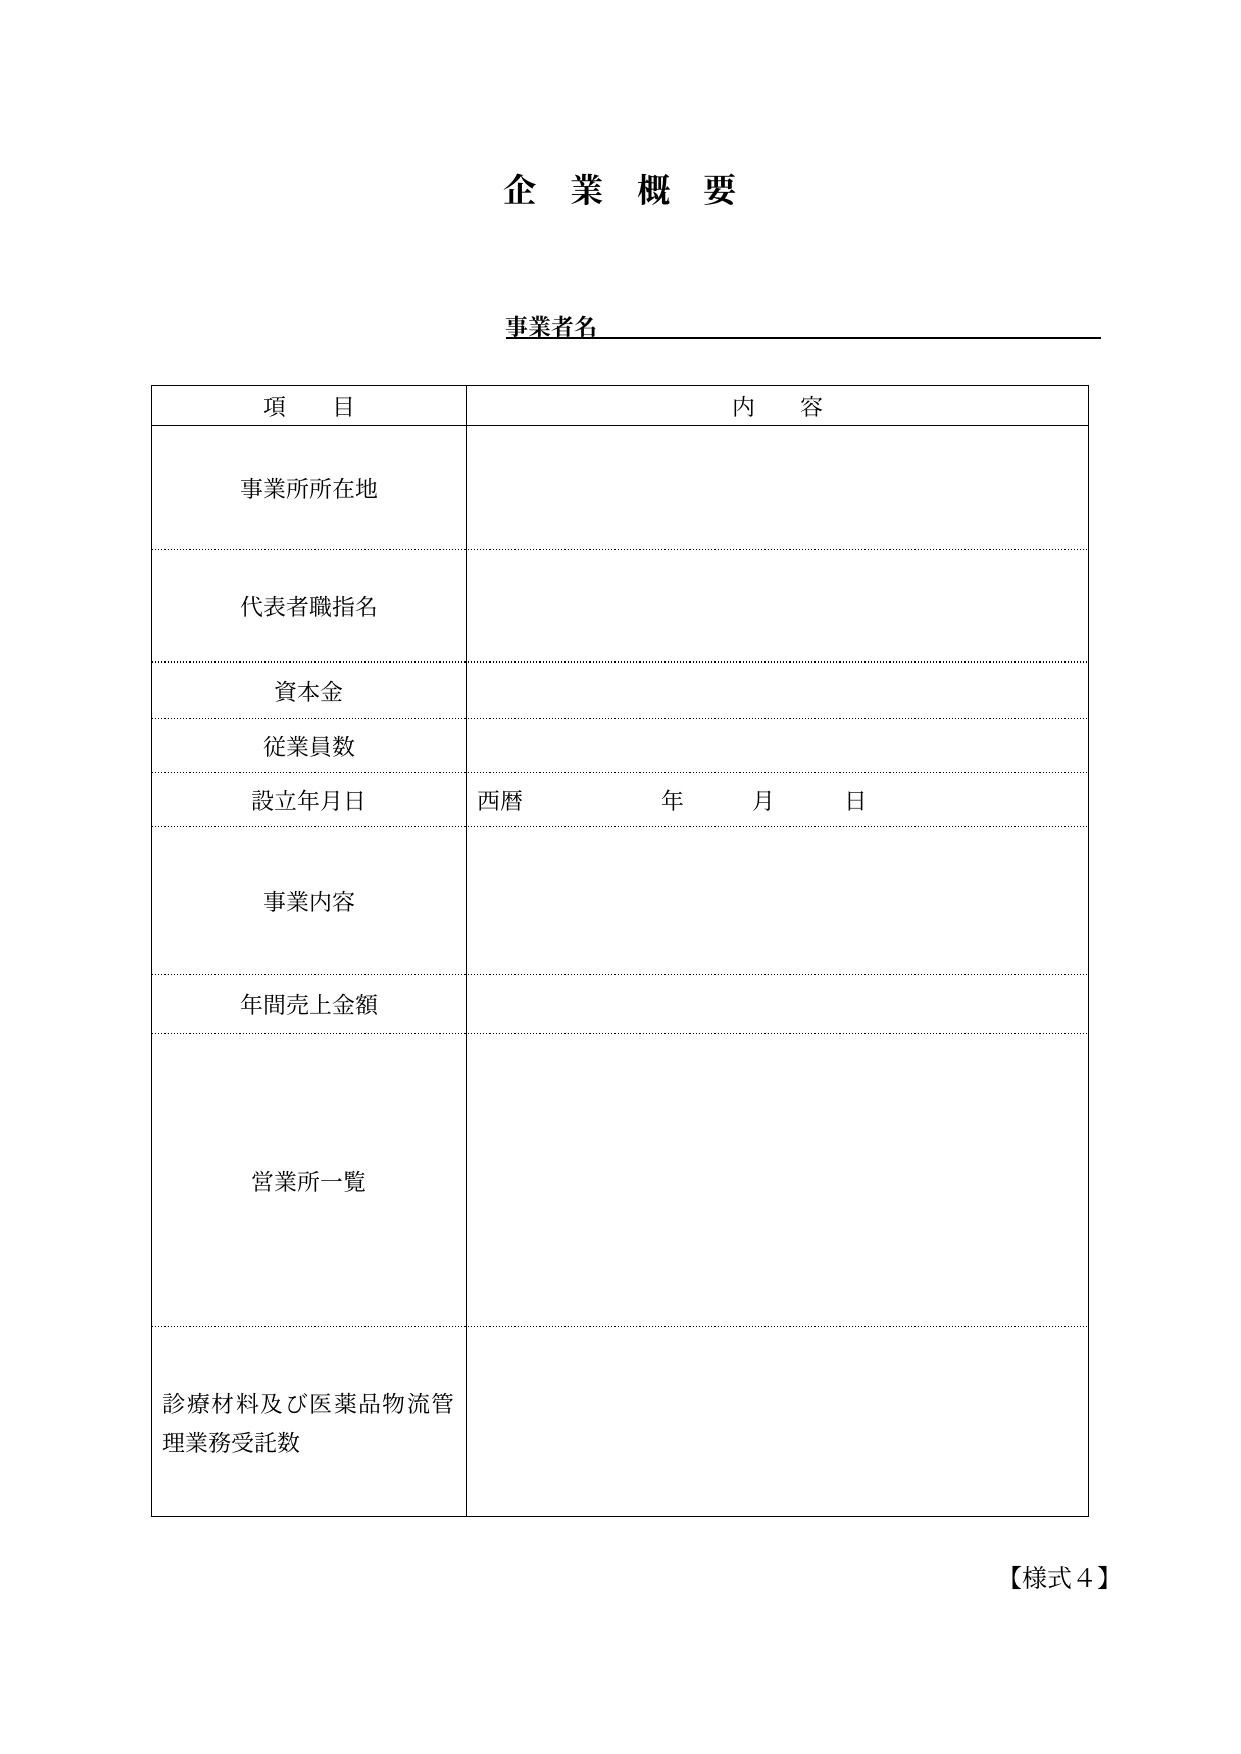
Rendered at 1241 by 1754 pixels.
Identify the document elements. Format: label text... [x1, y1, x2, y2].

text 企 業 概 要 [118, 148, 1122, 227]
table_cell [467, 549, 1088, 661]
table_cell [467, 718, 1088, 772]
table_cell 資本金 [152, 661, 466, 718]
table_cell 従業員数 [152, 718, 466, 772]
table_cell 代表者職指名 [152, 549, 466, 661]
table_cell 事業所所在地 [152, 426, 466, 549]
text 【様式４】 [54, 1557, 1122, 1596]
table_cell 事業内容 [152, 826, 466, 974]
text 事業者名 [118, 306, 1122, 345]
table_cell [467, 661, 1088, 718]
table_cell [467, 426, 1088, 549]
table_header 内 容 [467, 386, 1088, 425]
table_cell [467, 974, 1088, 1033]
table_cell [467, 826, 1088, 974]
table_header 項 目 [152, 386, 466, 425]
table_cell 西暦 年 月 日 [467, 772, 1088, 826]
table_cell [467, 1033, 1088, 1326]
table_cell [467, 1326, 1088, 1516]
table_cell 設立年月日 [152, 772, 466, 826]
table_cell 営業所一覧 [152, 1033, 466, 1326]
table_cell 年間売上金額 [152, 974, 466, 1033]
table_cell 診療材料及び医薬品物流管理業務受託数 [152, 1326, 466, 1516]
